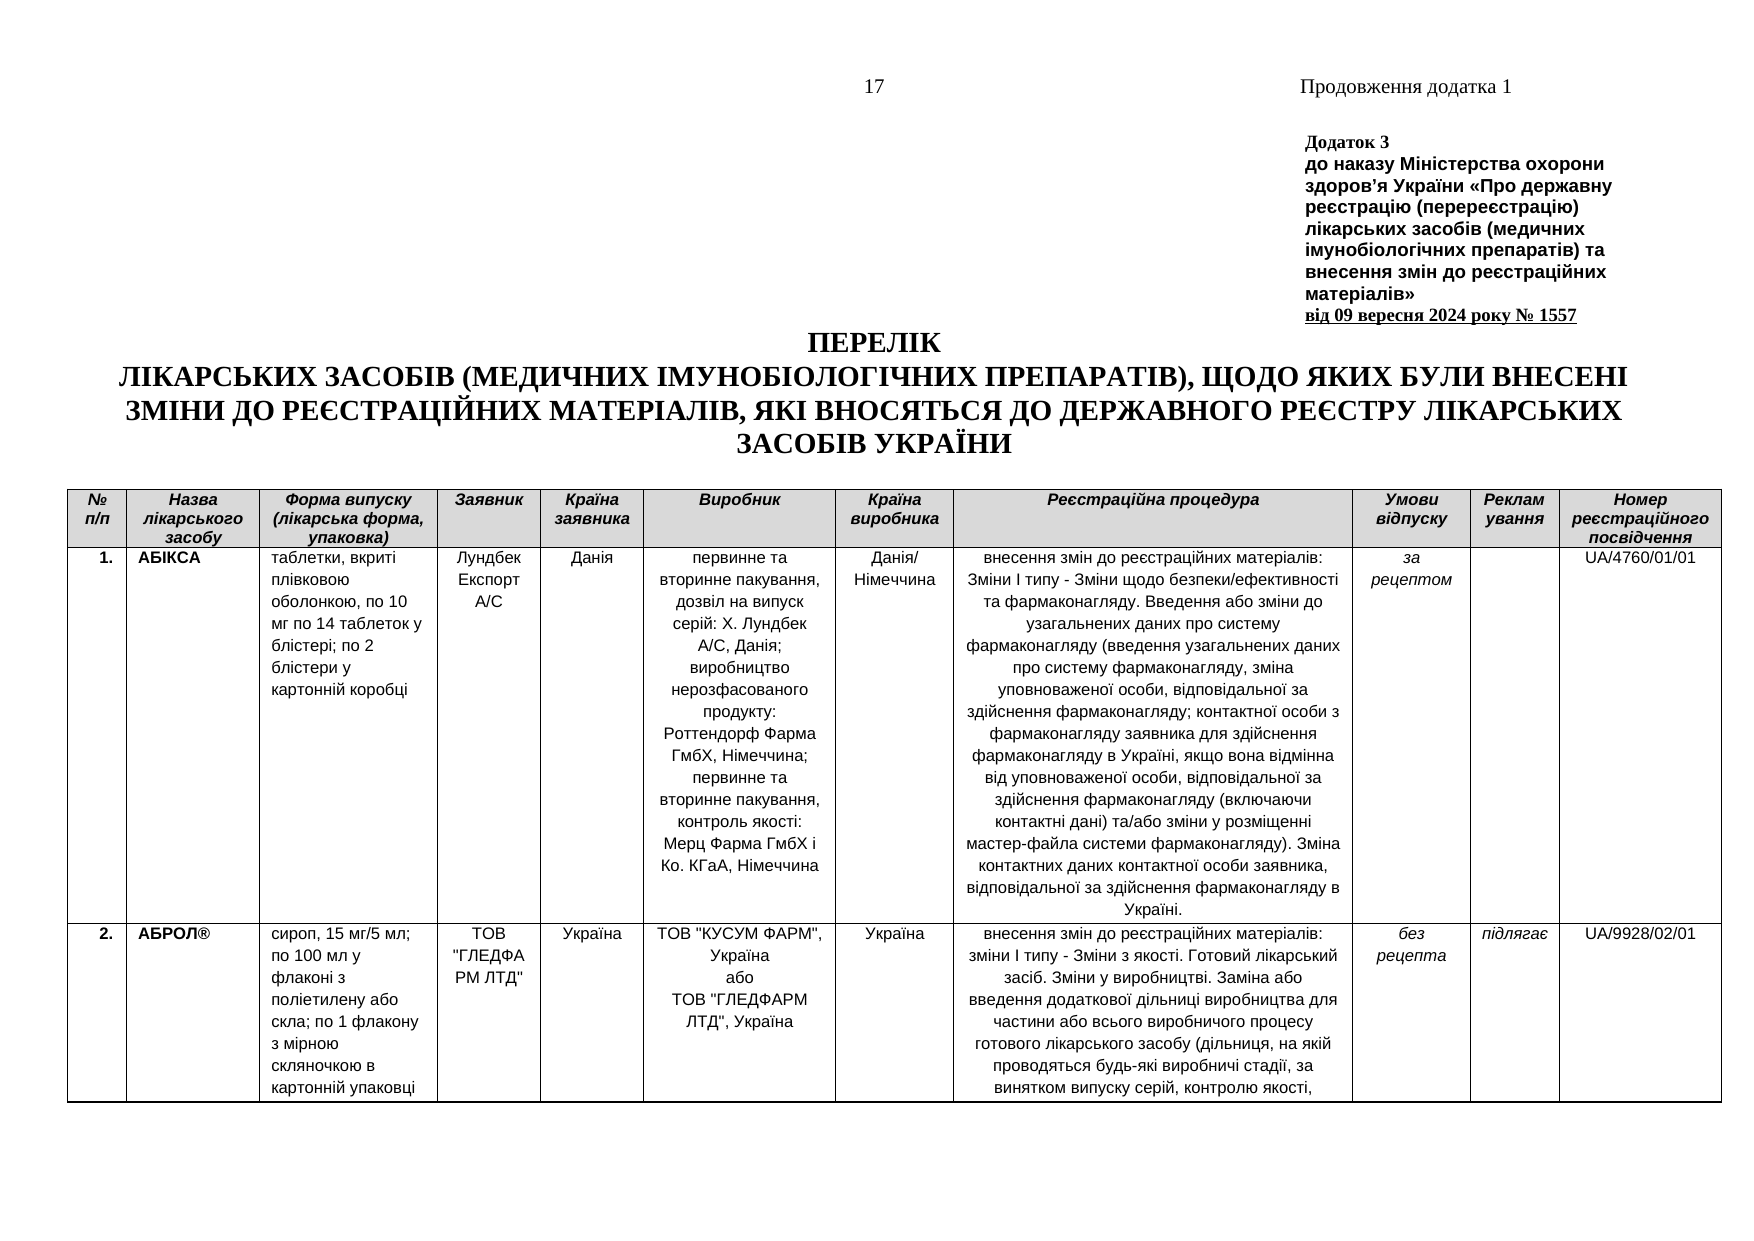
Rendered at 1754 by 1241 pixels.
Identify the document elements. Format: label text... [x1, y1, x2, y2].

table_cell Лундбек Експорт А/С [438, 548, 540, 923]
table_header Виробник [644, 490, 835, 547]
table_cell первинне та вторинне пакування, дозвіл на випуск серій: Х. Лундбек А/С, Данія; виробництво нерозфасованого продукту: Роттендорф Фарма ГмбХ, Німеччина; первинне та вторинне пакування, контроль якості: Мерц Фарма ГмбХ і Ко. КГаА, Німеччина [644, 548, 835, 923]
table_cell ТОВ "ГЛЕДФАРМ ЛТД" [438, 924, 540, 1101]
table_cell [1471, 548, 1559, 923]
table_cell UA/4760/01/01 [1560, 548, 1721, 923]
text ПЕРЕЛІК [112, 326, 1636, 359]
table_cell таблетки, вкриті плівковою оболонкою, по 10 мг по 14 таблеток у блістері; по 2 блістери у картонній коробці [260, 548, 437, 923]
table_header Додаток 3 до наказу Міністерства охорони здоров’я України «Про державну реєстрацію (перереєстрацію) лікарських засобів (медичних імунобіологічних препаратів) та внесення змін до реєстраційних матеріалів» від 09 вересня 2024 року № 1557 [1294, 131, 1692, 326]
table_header Заявник [438, 490, 540, 547]
table_cell сироп, 15 мг/5 мл; по 100 мл у флаконі з поліетилену або скла; по 1 флакону з мірною скляночкою в картонній упаковці [260, 924, 437, 1101]
table_cell UA/9928/02/01 [1560, 924, 1721, 1101]
table_cell АБІКСА [127, 548, 259, 923]
table_header Країна заявника [541, 490, 643, 547]
table_header Рекламування [1471, 490, 1559, 547]
table_cell ТОВ "КУСУМ ФАРМ", Україна або ТОВ "ГЛЕДФАРМ ЛТД", Україна [644, 924, 835, 1101]
table_header Умови відпуску [1353, 490, 1470, 547]
table_cell за рецептом [1353, 548, 1470, 923]
table_header Реєстраційна процедура [954, 490, 1352, 547]
table_cell підлягає [1471, 924, 1559, 1101]
table_cell Данія/ Німеччина [836, 548, 953, 923]
table_cell Данiя [541, 548, 643, 923]
table_cell АБРОЛ® [127, 924, 259, 1101]
table_header Країна виробника [836, 490, 953, 547]
table_header Номер реєстраційного посвідчення [1560, 490, 1721, 547]
table_cell [68, 924, 126, 1101]
text ЛІКАРСЬКИХ ЗАСОБІВ (МЕДИЧНИХ ІМУНОБІОЛОГІЧНИХ ПРЕПАРАТІВ), ЩОДО ЯКИХ БУЛИ ВНЕСЕНІ ЗМІНИ ДО реєстраційних матеріалів, ЯКІ ВНОСЯТЬСЯ ДО ДЕРЖАВНОГО РЕЄСТРУ ЛІКАРСЬКИХ ЗАСОБІВ УКРАЇНИ [112, 359, 1636, 460]
table_cell Україна [541, 924, 643, 1101]
table_header Назва лікарського засобу [127, 490, 259, 547]
table_cell [68, 548, 126, 923]
table_header № п/п [68, 490, 126, 547]
table_cell внесення змін до реєстраційних матеріалів: Зміни І типу - Зміни щодо безпеки/ефективності та фармаконагляду. Введення або зміни до узагальнених даних про систему фармаконагляду (введення узагальнених даних про систему фармаконагляду, зміна уповноваженої особи, відповідальної за здійснення фармаконагляду; контактної особи з фармаконагляду заявника для здійснення фармаконагляду в Україні, якщо вона відмінна від уповноваженої особи, відповідальної за здійснення фармаконагляду (включаючи контактні дані) та/або зміни у розміщенні мастер-файла системи фармаконагляду). Зміна контактних даних контактної особи заявника, відповідальної за здійснення фармаконагляду в Україні. [954, 548, 1352, 923]
table_cell Україна [836, 924, 953, 1101]
table_header Форма випуску (лікарська форма, упаковка) [260, 490, 437, 547]
table_cell без рецепта [1353, 924, 1470, 1101]
